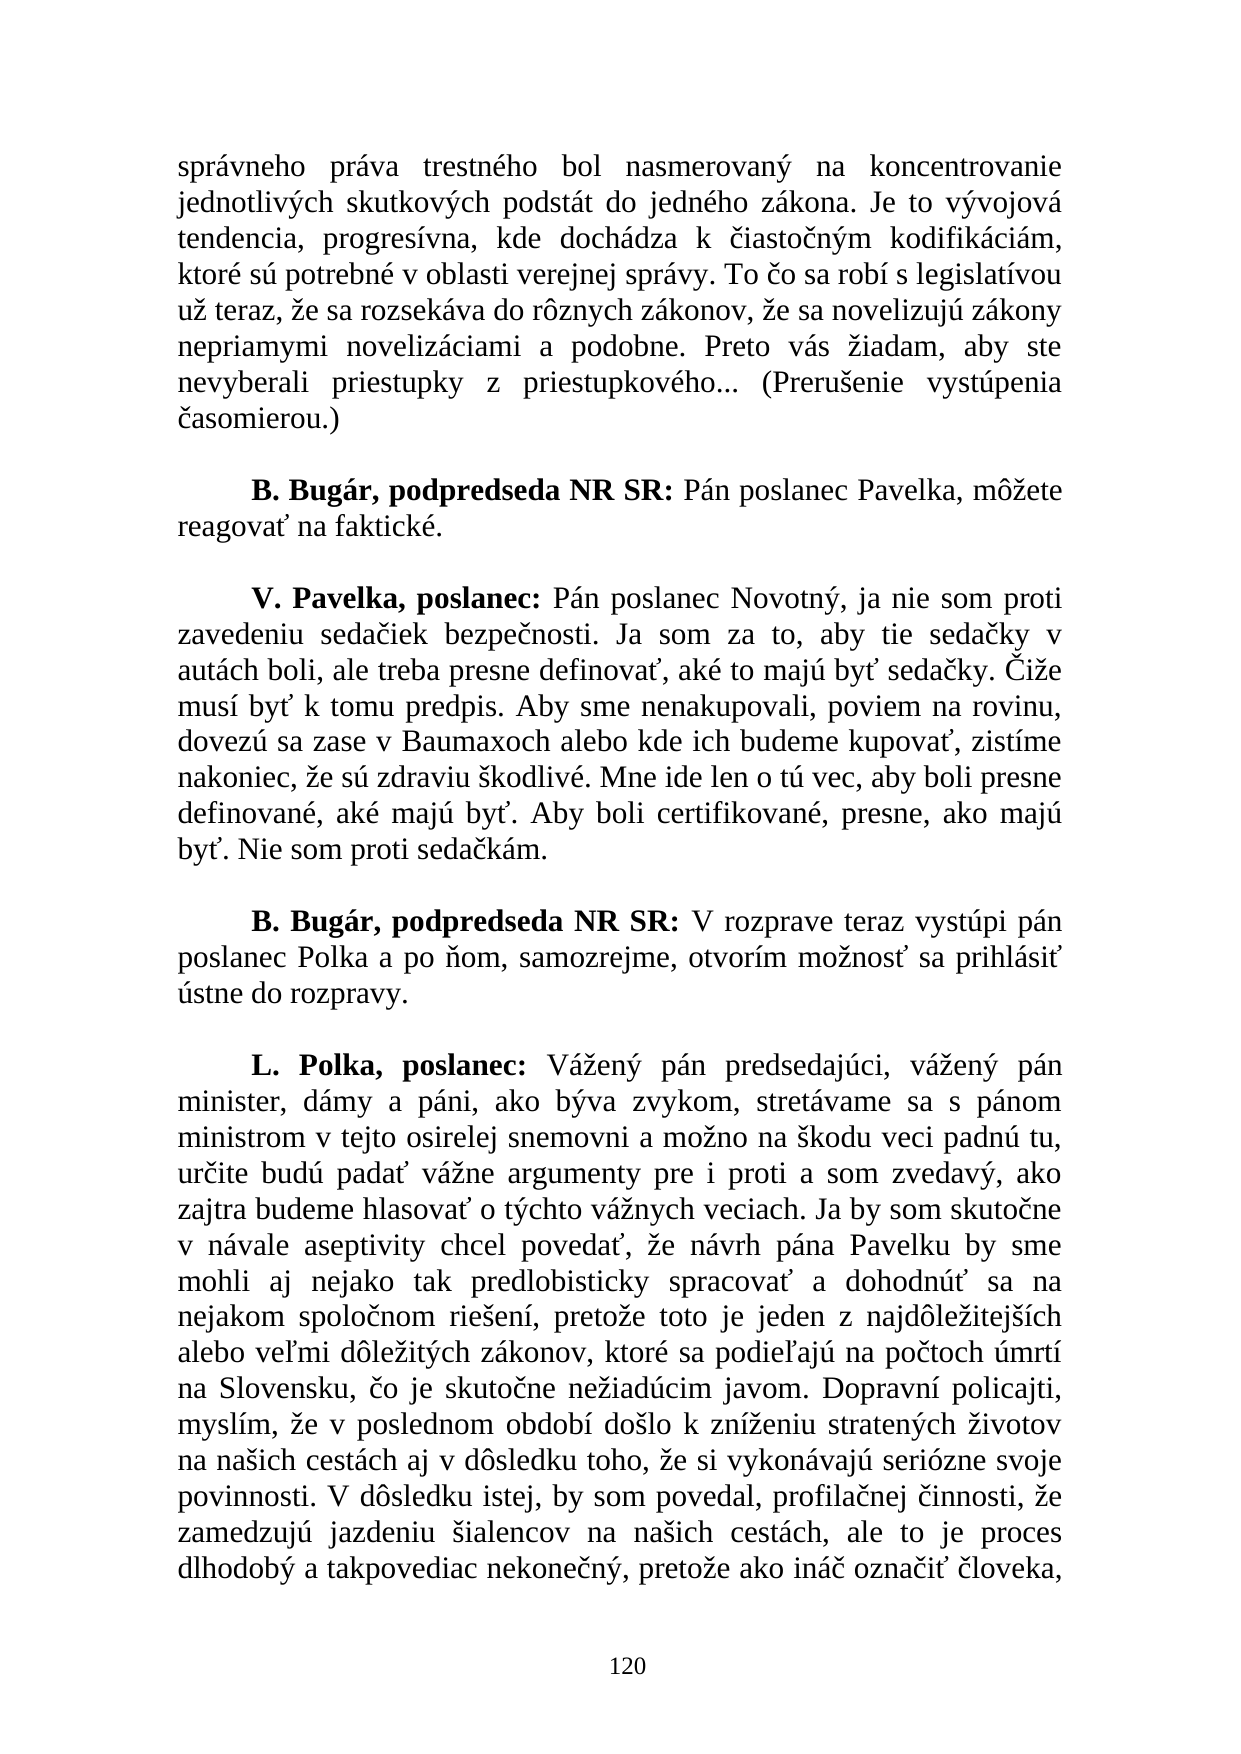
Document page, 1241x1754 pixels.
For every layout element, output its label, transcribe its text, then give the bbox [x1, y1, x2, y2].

text B. Bugár, podpredseda NR SR: Pán poslanec Pavelka, môžete reagovať na faktické. [177, 471, 1063, 543]
text V. Pavelka, poslanec: Pán poslanec Novotný, ja nie som proti zavedeniu sedačiek bezpečnosti. Ja som za to, aby tie sedačky v autách boli, ale treba presne definovať, aké to majú byť sedačky. Čiže musí byť k tomu predpis. Aby sme nenakupovali, poviem na rovinu, dovezú sa zase v Baumaxoch alebo kde ich budeme kupovať, zistíme nakoniec, že sú zdraviu škodlivé. Mne ide len o tú vec, aby boli presne definované, aké majú byť. Aby boli certifikované, presne, ako majú byť. Nie som proti sedačkám. [177, 579, 1063, 866]
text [177, 148, 1063, 435]
text B. Bugár, podpredseda NR SR: V rozprave teraz vystúpi pán poslanec Polka a po ňom, samozrejme, otvorím možnosť sa prihlásiť ústne do rozpravy. [177, 902, 1063, 1010]
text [177, 1046, 1063, 1585]
